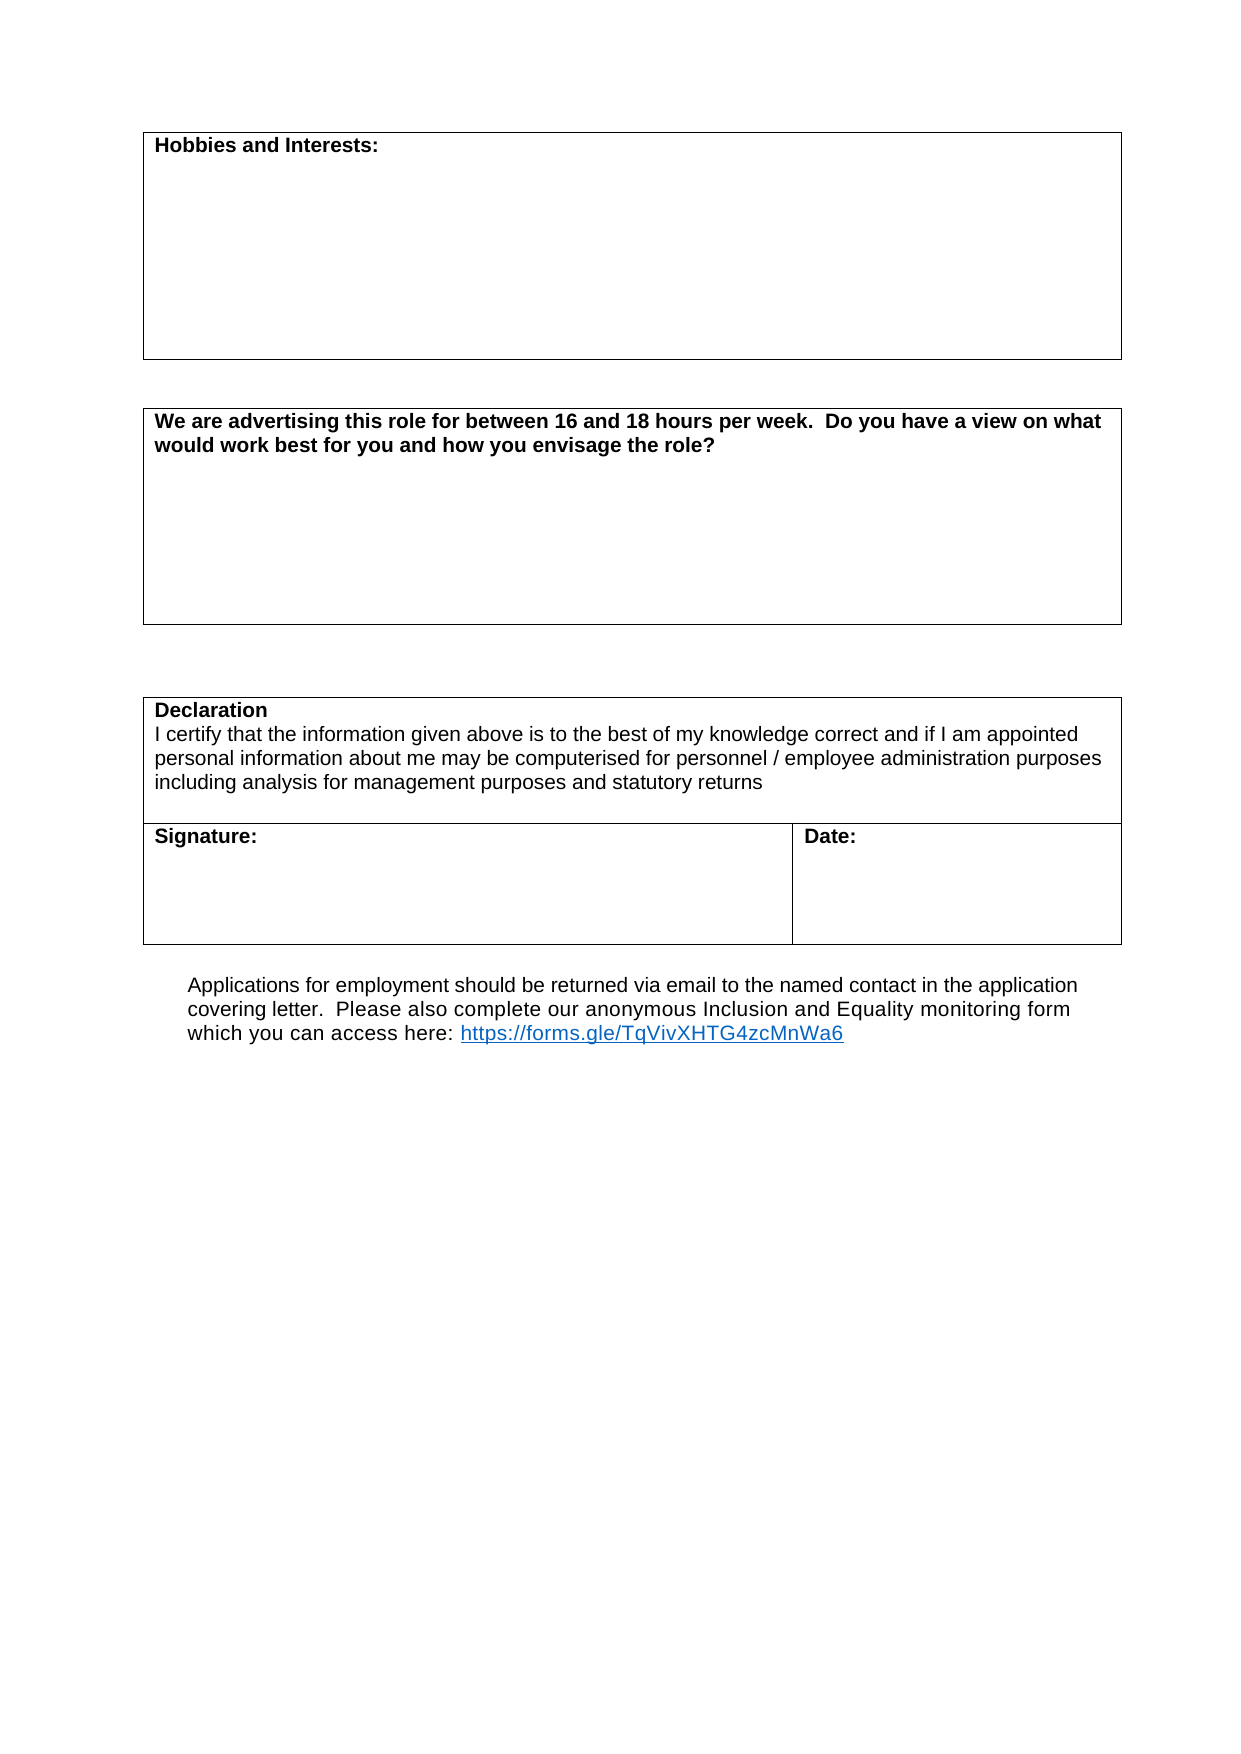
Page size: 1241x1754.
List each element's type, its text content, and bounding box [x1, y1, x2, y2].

table_header Hobbies and Interests: [144, 133, 1121, 358]
table_cell Date: [793, 824, 1121, 943]
text Applications for employment should be returned via email to the named contact in the application covering letter. Please also complete our anonymous Inclusion and Equality monitoring form which you can access here: https://forms.gle/TqVivXHTG4zcMnWa6 [187, 973, 1122, 1045]
table_cell Signature: [144, 824, 792, 943]
table_header Declaration I certify that the information given above is to the best of my knowledge correct and if I am appointed personal information about me may be computerised for personnel / employee administration purposes including analysis for management purposes and statutory returns [144, 698, 1121, 823]
table_header We are advertising this role for between 16 and 18 hours per week. Do you have a view on what would work best for you and how you envisage the role? [144, 409, 1121, 624]
